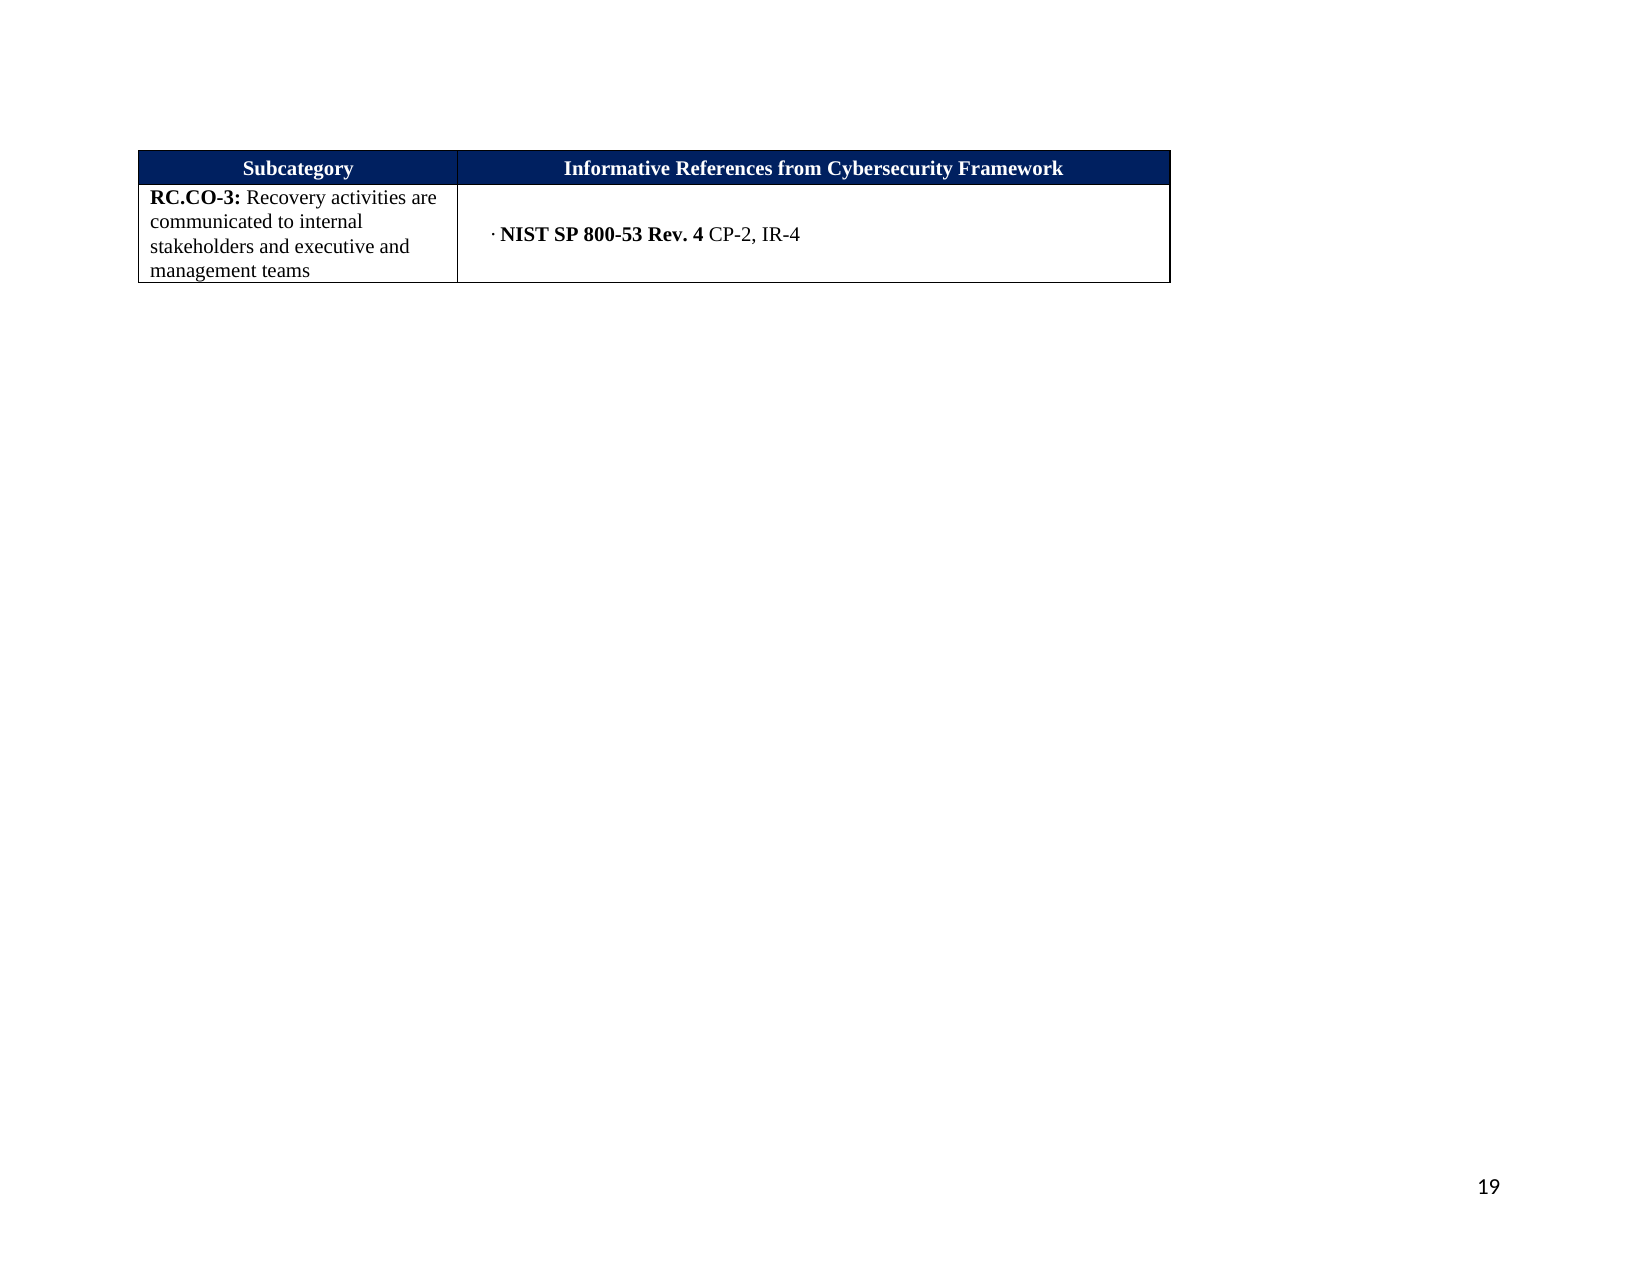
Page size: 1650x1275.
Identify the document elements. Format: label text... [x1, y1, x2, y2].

table_cell · NIST SP 800-53 Rev. 4 CP-2, IR-4 [458, 185, 1169, 282]
table_cell RC.CO-3: Recovery activities are communicated to internal stakeholders and executive and management teams [139, 185, 457, 282]
table_header Informative References from Cybersecurity Framework [458, 151, 1169, 184]
table_header Subcategory [139, 151, 457, 184]
